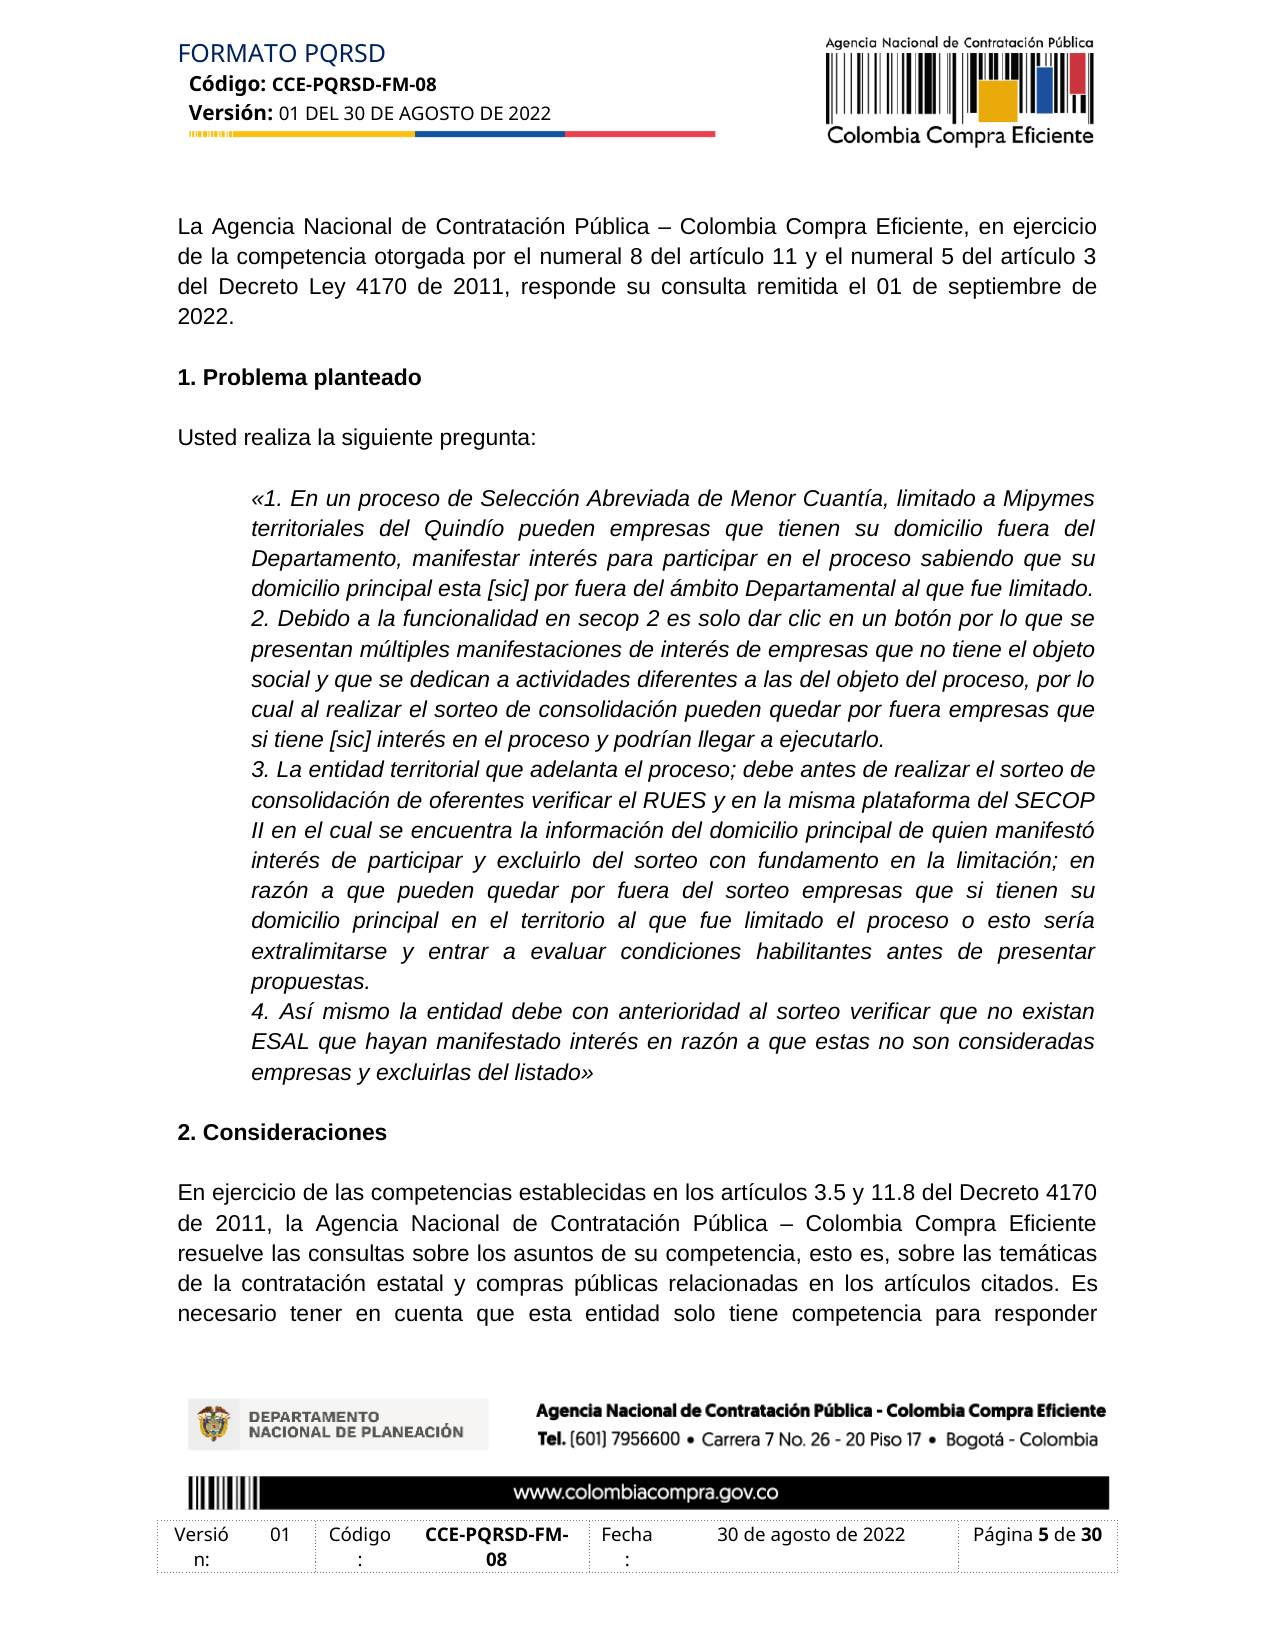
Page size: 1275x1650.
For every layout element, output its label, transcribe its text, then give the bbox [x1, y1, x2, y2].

text 1. Problema planteado [177, 364, 1098, 390]
picture [826, 36, 1098, 148]
text Usted realiza la siguiente pregunta: [177, 424, 1004, 450]
text 4. Así mismo la entidad debe con anterioridad al sorteo verificar que no existan ESAL que hayan manifestado interés en razón a que estas no son consideradas empresas y excluirlas del listado» [251, 998, 1098, 1085]
text La Agencia Nacional de Contratación Pública – Colombia Compra Eficiente, en ejercicio de la competencia otorgada por el numeral 8 del artículo 11 y el numeral 5 del artículo 3 del Decreto Ley 4170 de 2011, responde su consulta remitida el 01 de septiembre de 2022. [177, 213, 1098, 329]
picture [177, 1373, 1120, 1520]
text 2. Debido a la funcionalidad en secop 2 es solo dar clic en un botón por lo que se presentan múltiples manifestaciones de interés de empresas que no tiene el objeto social y que se dedican a actividades diferentes a las del objeto del proceso, por lo cual al realizar el sorteo de consolidación pueden quedar por fuera empresas que si tiene [sic] interés en el proceso y podrían llegar a ejecutarlo. [251, 605, 1098, 752]
text «1. En un proceso de Selección Abreviada de Menor Cuantía, limitado a Mipymes territoriales del Quindío pueden empresas que tienen su domicilio fuera del Departamento, manifestar interés para participar en el proceso sabiendo que su domicilio principal esta [sic] por fuera del ámbito Departamental al que fue limitado. [251, 484, 1098, 601]
text 3. La entidad territorial que adelanta el proceso; debe antes de realizar el sorteo de consolidación de oferentes verificar el RUES y en la misma plataforma del SECOP II en el cual se encuentra la información del domicilio principal de quien manifestó interés de participar y excluirlo del sorteo con fundamento en la limitación; en razón a que pueden quedar por fuera del sorteo empresas que si tienen su domicilio principal en el territorio al que fue limitado el proceso o esto sería extralimitarse y entrar a evaluar condiciones habilitantes antes de presentar propuestas. [251, 756, 1098, 994]
picture [187, 126, 719, 140]
text 2. Consideraciones [177, 1119, 1092, 1145]
